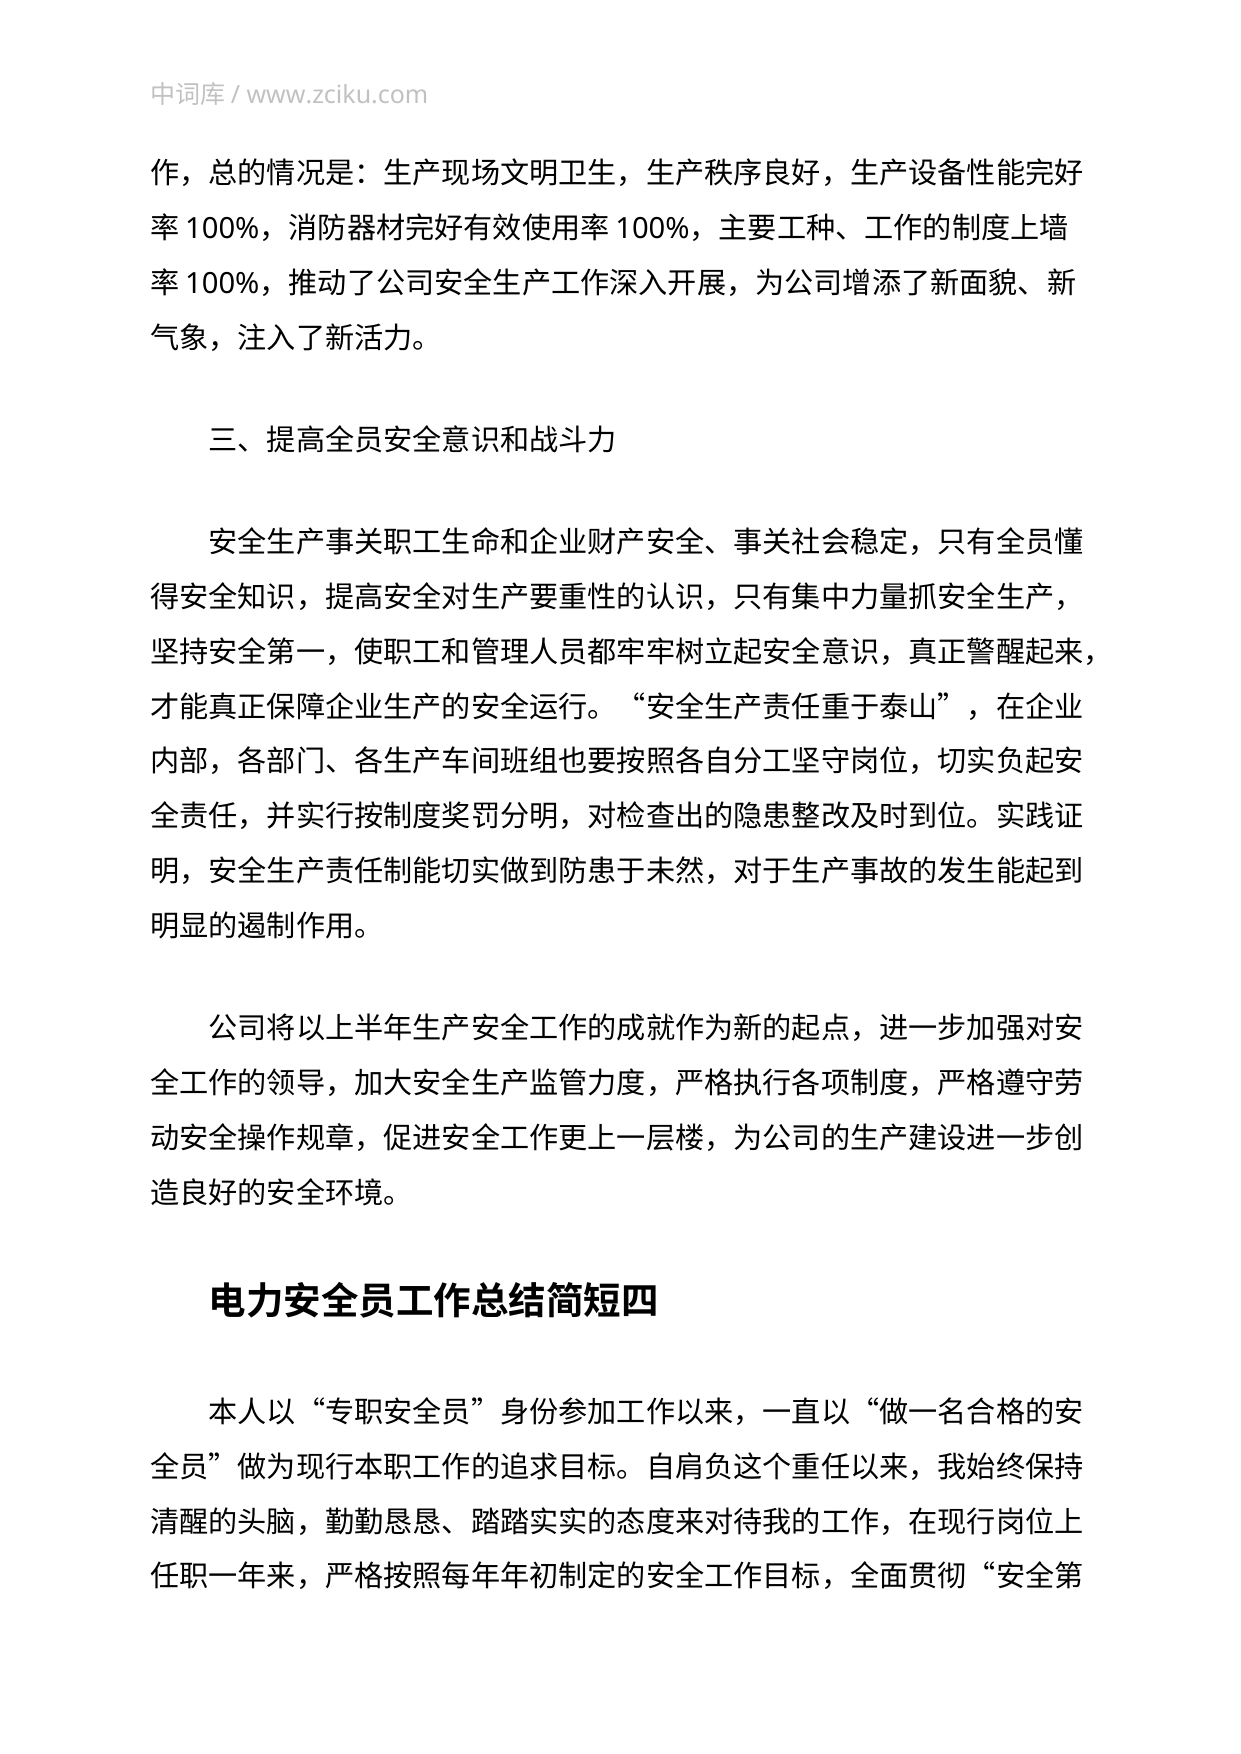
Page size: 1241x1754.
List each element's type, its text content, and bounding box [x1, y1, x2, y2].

text 电力安全员工作总结简短四 [150, 1271, 1090, 1325]
text 三、提高全员安全意识和战斗力 [150, 417, 1090, 459]
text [150, 1388, 1090, 1595]
text 安全生产事关职工生命和企业财产安全、事关社会稳定，只有全员懂得安全知识，提高安全对生产要重性的认识，只有集中力量抓安全生产，坚持安全第一，使职工和管理人员都牢牢树立起安全意识，真正警醒起来，才能真正保障企业生产的安全运行。“安全生产责任重于泰山”，在企业内部，各部门、各生产车间班组也要按照各自分工坚守岗位，切实负起安全责任，并实行按制度奖罚分明，对检查出的隐患整改及时到位。实践证明，安全生产责任制能切实做到防患于未然，对于生产事故的发生能起到明显的遏制作用。 [150, 518, 1090, 945]
text 公司将以上半年生产安全工作的成就作为新的起点，进一步加强对安全工作的领导，加大安全生产监管力度，严格执行各项制度，严格遵守劳动安全操作规章，促进安全工作更上一层楼，为公司的生产建设进一步创造良好的安全环境。 [150, 1004, 1090, 1211]
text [150, 150, 1090, 357]
